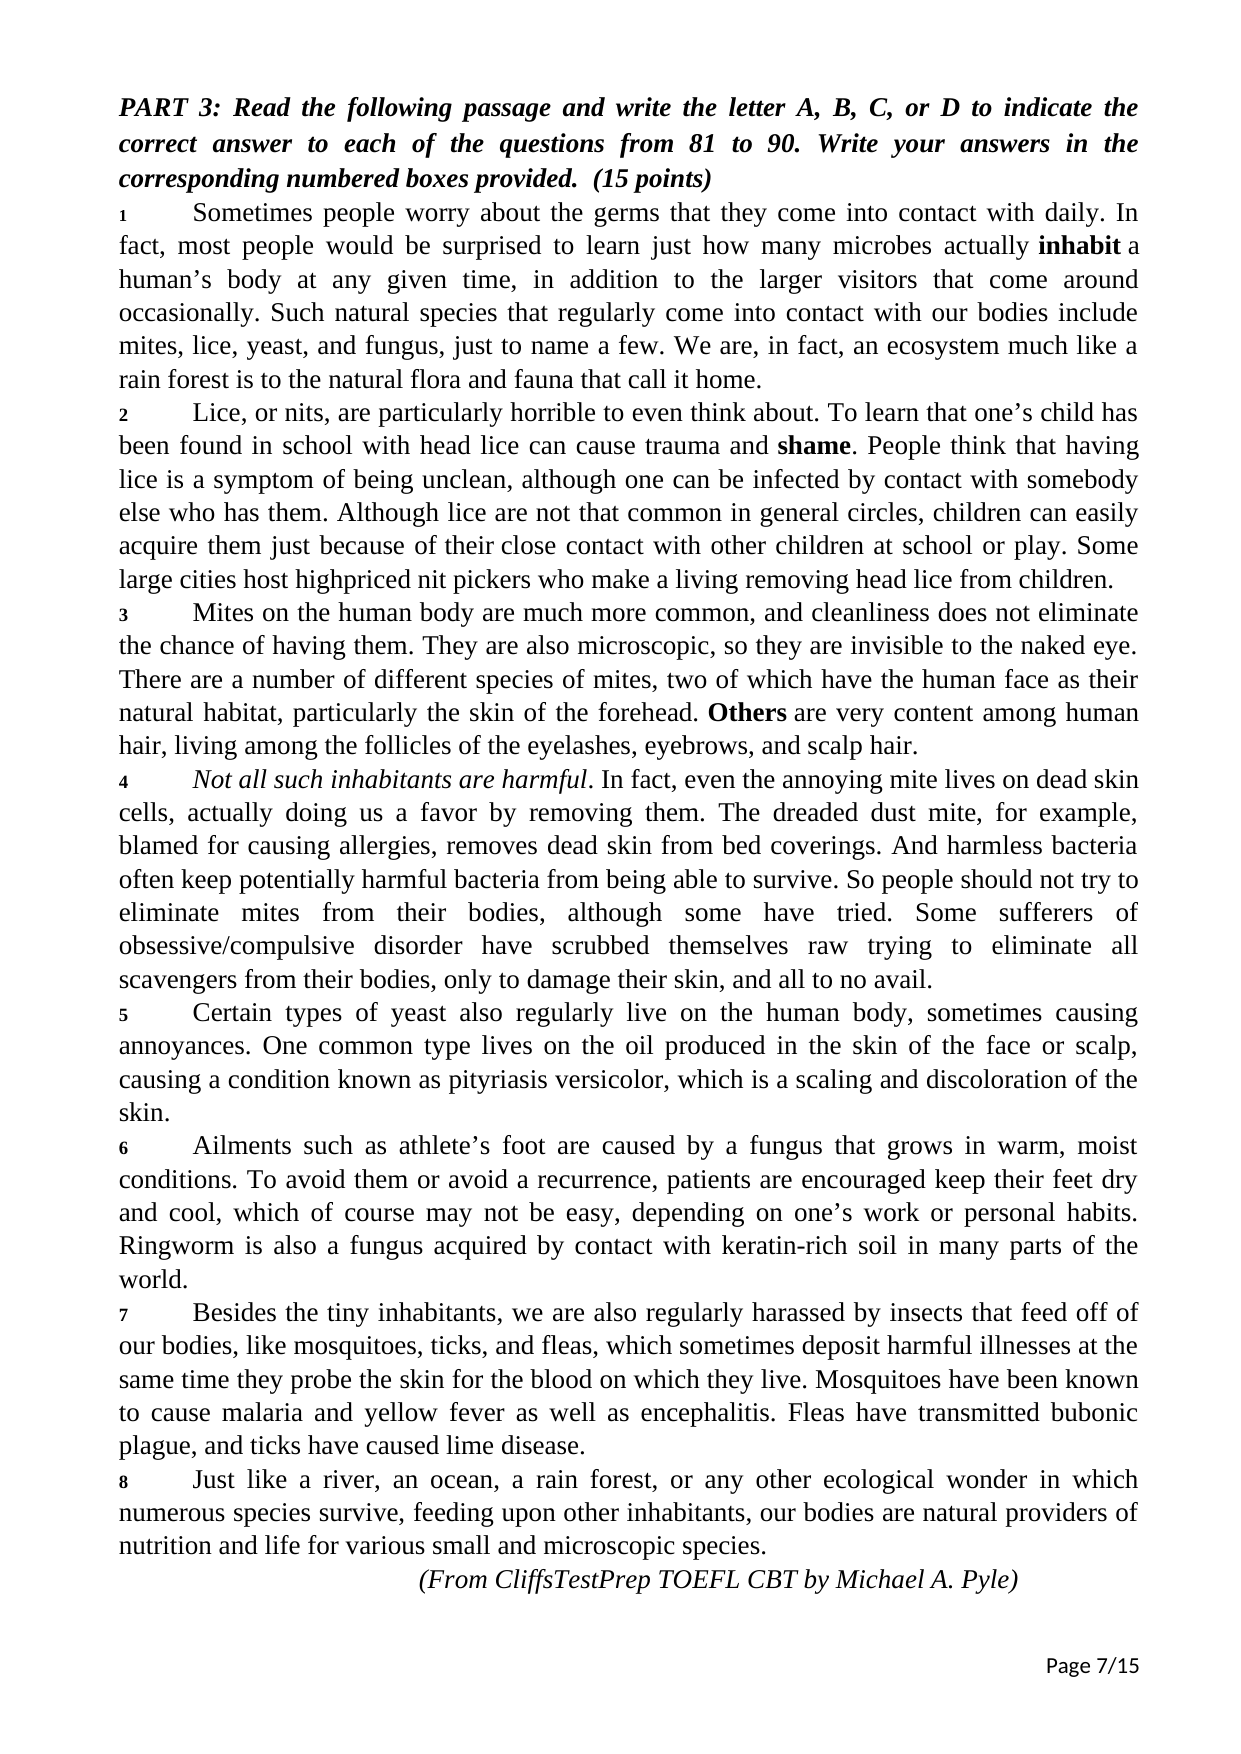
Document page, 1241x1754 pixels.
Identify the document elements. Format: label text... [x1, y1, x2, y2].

text 7 Besides the tiny inhabitants, we are also regularly harassed by insects that feed off of our bodies, like mosquitoes, ticks, and fleas, which sometimes deposit harmful illnesses at the same time they probe the skin for the blood on which they live. Mosquitoes have been known to cause malaria and yellow fever as well as encephalitis. Fleas have transmitted bubonic plague, and ticks have caused lime disease. [118, 1295, 1140, 1461]
text 5 Certain types of yeast also regularly live on the human body, sometimes causing annoyances. One common type lives on the oil produced in the skin of the face or scalp, causing a condition known as pityriasis versicolor, which is a scaling and discoloration of the skin. [118, 995, 1140, 1128]
text 1 Sometimes people worry about the germs that they come into contact with daily. In fact, most people would be surprised to learn just how many microbes actually inhabit a human’s body at any given time, in addition to the larger visitors that come around occasionally. Such natural species that regularly come into contact with our bodies include mites, lice, yeast, and fungus, just to name a few. We are, in fact, an ecosystem much like a rain forest is to the natural flora and fauna that call it home. [118, 195, 1140, 395]
text 8 Just like a river, an ocean, a rain forest, or any other ecological wonder in which numerous species survive, feeding upon other inhabitants, our bodies are natural providers of nutrition and life for various small and microscopic species. [118, 1461, 1140, 1561]
text 3 Mites on the human body are much more common, and cleanliness does not eliminate the chance of having them. They are also microscopic, so they are invisible to the naked eye. There are a number of different species of mites, two of which have the human face as their natural habitat, particularly the skin of the forehead. Others are very content among human hair, living among the follicles of the eyelashes, eyebrows, and scalp hair. [118, 595, 1140, 761]
text 6 Ailments such as athlete’s foot are caused by a fungus that grows in warm, moist conditions. To avoid them or avoid a recurrence, patients are encouraged keep their feet dry and cool, which of course may not be easy, depending on one’s work or personal habits. Ringworm is also a fungus acquired by contact with keratin-rich soil in many parts of the world. [118, 1128, 1140, 1295]
text PART 3: Read the following passage and write the letter A, B, C, or D to indicate the correct answer to each of the questions from 81 to 90. Write your answers in the corresponding numbered boxes provided. (15 points) [118, 88, 1140, 195]
subtitle (From CliffsTestPrep TOEFL CBT by Michael A. Pyle) [343, 1561, 1140, 1595]
text 4 Not all such inhabitants are harmful. In fact, even the annoying mite lives on dead skin cells, actually doing us a favor by removing them. The dreaded dust mite, for example, blamed for causing allergies, removes dead skin from bed coverings. And harmless bacteria often keep potentially harmful bacteria from being able to survive. So people should not try to eliminate mites from their bodies, although some have tried. Some sufferers of obsessive/compulsive disorder have scrubbed themselves raw trying to eliminate all scavengers from their bodies, only to damage their skin, and all to no avail. [118, 761, 1140, 995]
text 2 Lice, or nits, are particularly horrible to even think about. To learn that one’s child has been found in school with head lice can cause trauma and shame. People think that having lice is a symptom of being unclean, although one can be infected by contact with somebody else who has them. Although lice are not that common in general circles, children can easily acquire them just because of their close contact with other children at school or play. Some large cities host highpriced nit pickers who make a living removing head lice from children. [118, 395, 1140, 595]
